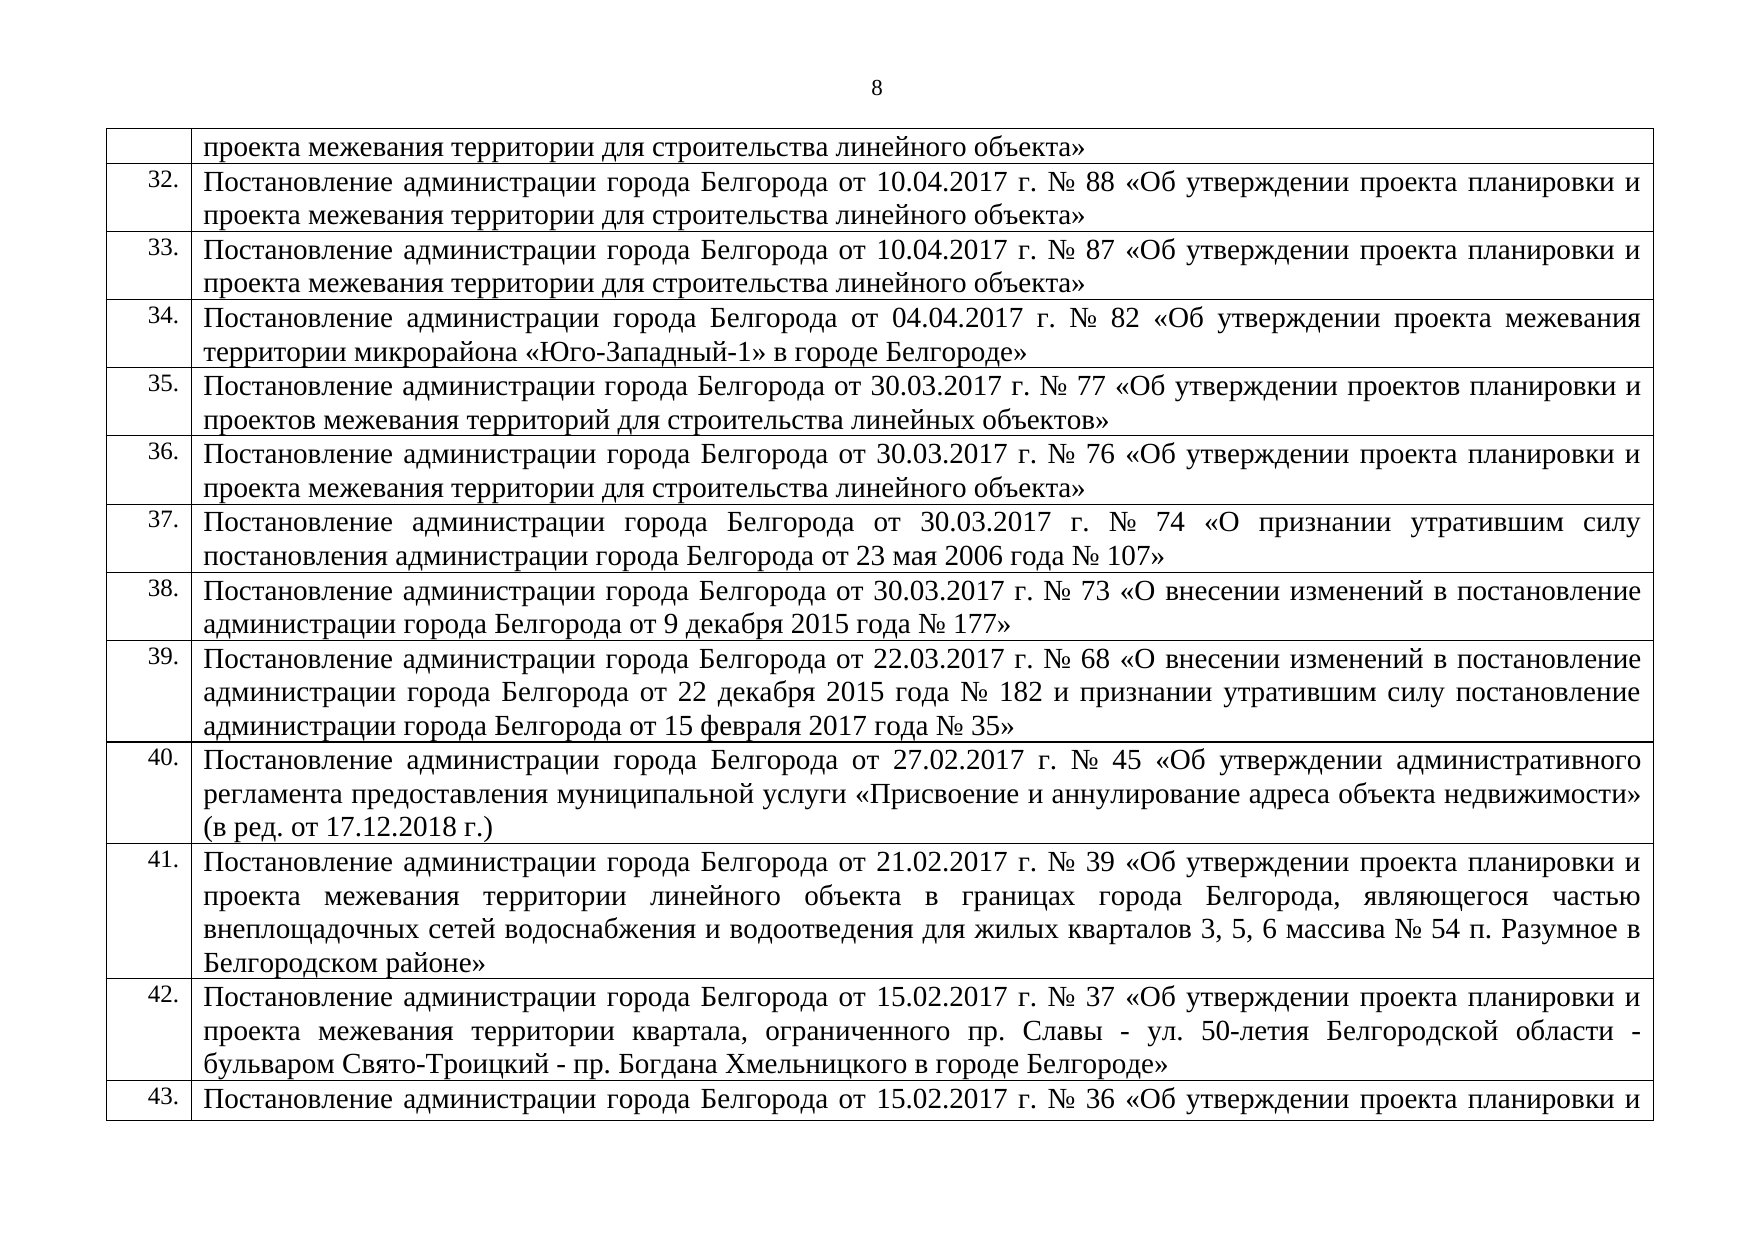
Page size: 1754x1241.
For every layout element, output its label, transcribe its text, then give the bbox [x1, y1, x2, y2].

table_cell Постановление администрации города Белгорода от 22.03.2017 г. № 68 «О внесении изменений в постановление администрации города Белгорода от 22 декабря 2015 года № 182 и признании утратившим силу постановление администрации города Белгорода от 15 февраля 2017 года № 35» [192, 641, 1653, 741]
table_cell [107, 743, 191, 843]
table_cell Постановление администрации города Белгорода от 21.02.2017 г. № 39 «Об утверждении проекта планировки и проекта межевания территории линейного объекта в границах города Белгорода, являющегося частью внеплощадочных сетей водоснабжения и водоотведения для жилых кварталов 3, 5, 6 массива № 54 п. Разумное в Белгородском районе» [192, 844, 1653, 978]
table_cell [107, 641, 191, 741]
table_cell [192, 1081, 1653, 1120]
table_cell [107, 1081, 191, 1120]
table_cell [192, 129, 1653, 163]
table_cell [107, 505, 191, 572]
table_cell [107, 129, 191, 163]
table_cell Постановление администрации города Белгорода от 30.03.2017 г. № 77 «Об утверждении проектов планировки и проектов межевания территорий для строительства линейных объектов» [192, 368, 1653, 435]
table_cell [107, 300, 191, 367]
table_cell [107, 164, 191, 231]
table_cell Постановление администрации города Белгорода от 15.02.2017 г. № 37 «Об утверждении проекта планировки и проекта межевания территории квартала, ограниченного пр. Славы - ул. 50-летия Белгородской области - бульваром Свято-Троицкий - пр. Богдана Хмельницкого в городе Белгороде» [192, 979, 1653, 1080]
table_cell Постановление администрации города Белгорода от 04.04.2017 г. № 82 «Об утверждении проекта межевания территории микрорайона «Юго-Западный-1» в городе Белгороде» [192, 300, 1653, 367]
table_cell [107, 573, 191, 640]
table_cell Постановление администрации города Белгорода от 30.03.2017 г. № 74 «О признании утратившим силу постановления администрации города Белгорода от 23 мая 2006 года № 107» [192, 505, 1653, 572]
table_cell [107, 368, 191, 435]
table_cell Постановление администрации города Белгорода от 27.02.2017 г. № 45 «Об утверждении административного регламента предоставления муниципальной услуги «Присвоение и аннулирование адреса объекта недвижимости» (в ред. от 17.12.2018 г.) [192, 743, 1653, 843]
table_cell [107, 979, 191, 1080]
table_cell [107, 436, 191, 503]
table_cell [107, 844, 191, 978]
table_cell Постановление администрации города Белгорода от 30.03.2017 г. № 73 «О внесении изменений в постановление администрации города Белгорода от 9 декабря 2015 года № 177» [192, 573, 1653, 640]
table_cell Постановление администрации города Белгорода от 10.04.2017 г. № 88 «Об утверждении проекта планировки и проекта межевания территории для строительства линейного объекта» [192, 164, 1653, 231]
table_cell Постановление администрации города Белгорода от 10.04.2017 г. № 87 «Об утверждении проекта планировки и проекта межевания территории для строительства линейного объекта» [192, 232, 1653, 299]
table_cell Постановление администрации города Белгорода от 30.03.2017 г. № 76 «Об утверждении проекта планировки и проекта межевания территории для строительства линейного объекта» [192, 436, 1653, 503]
table_cell [107, 232, 191, 299]
